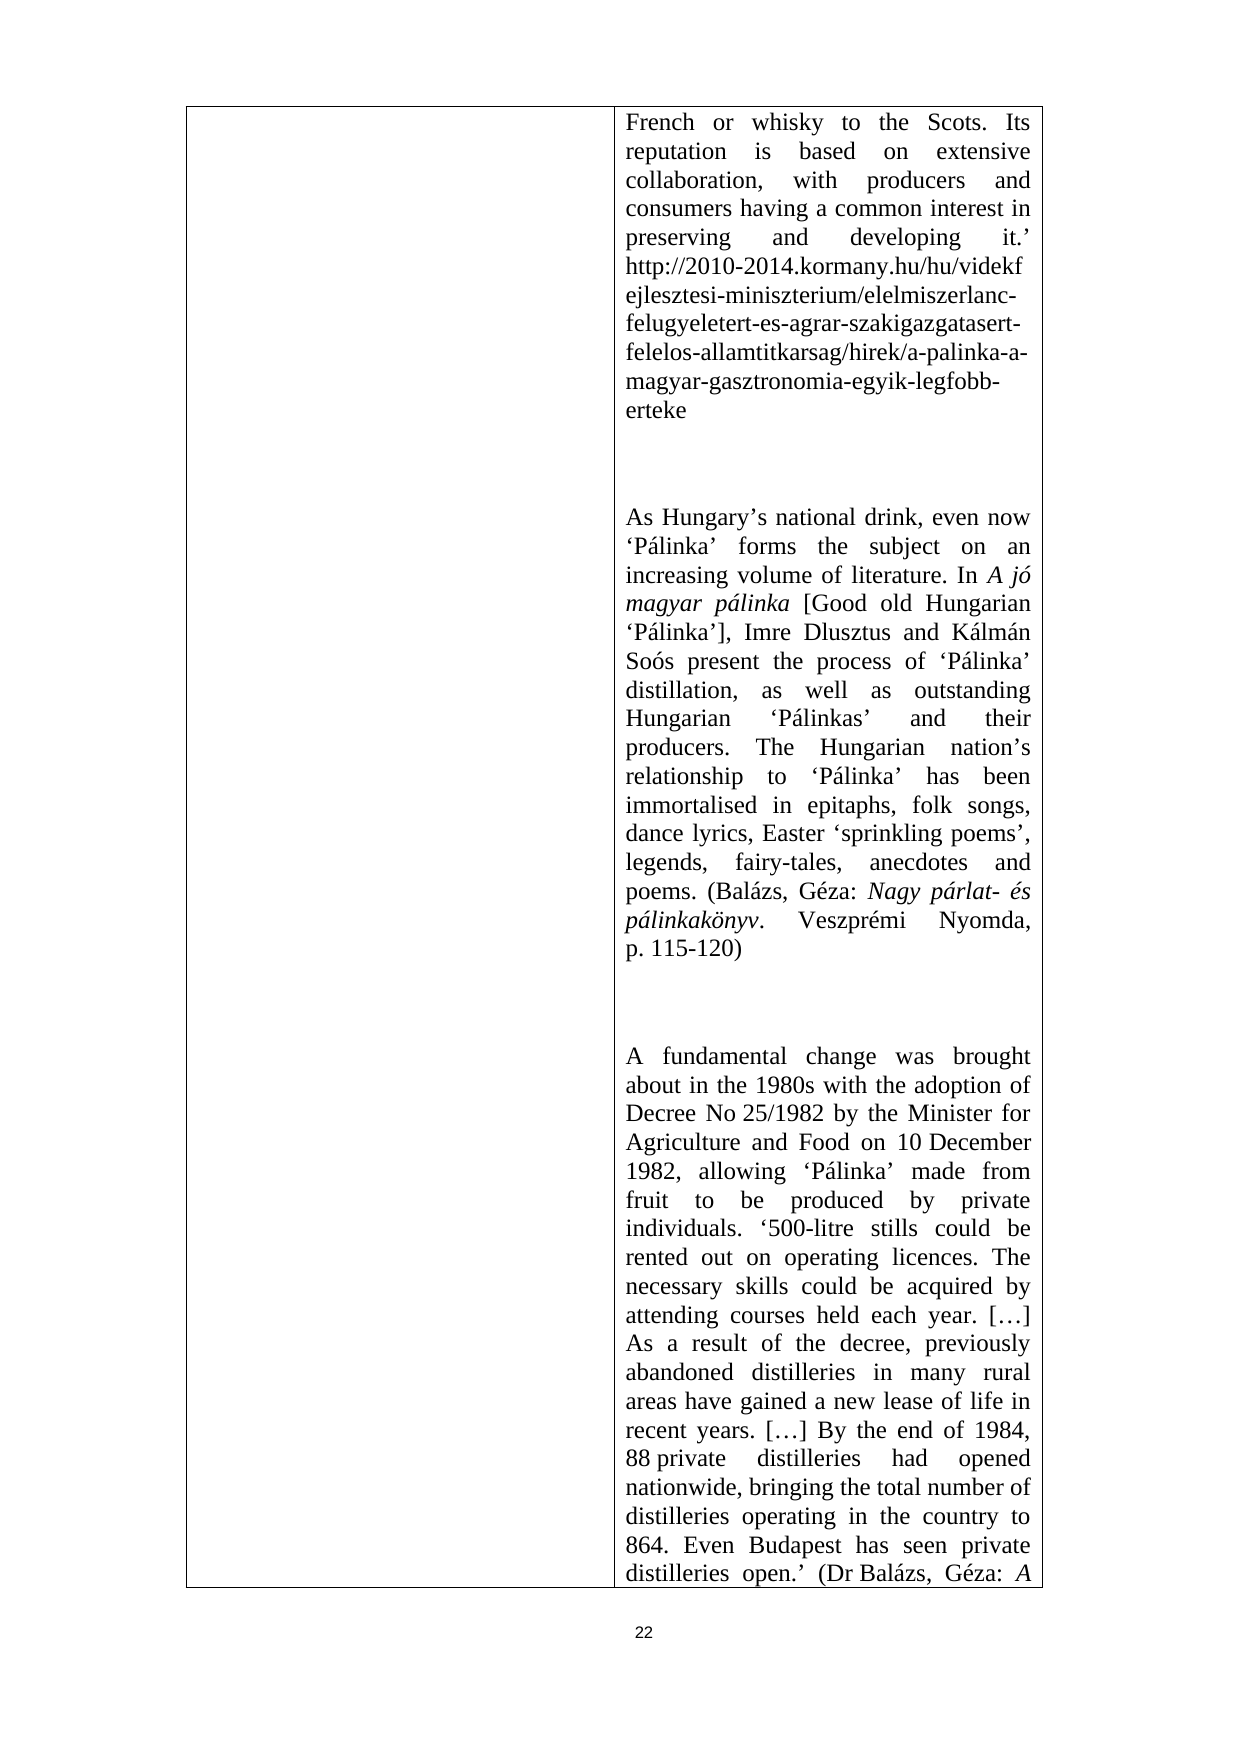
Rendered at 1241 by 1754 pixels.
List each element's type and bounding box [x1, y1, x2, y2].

table_cell [187, 107, 614, 1587]
table_cell [615, 107, 1042, 1587]
